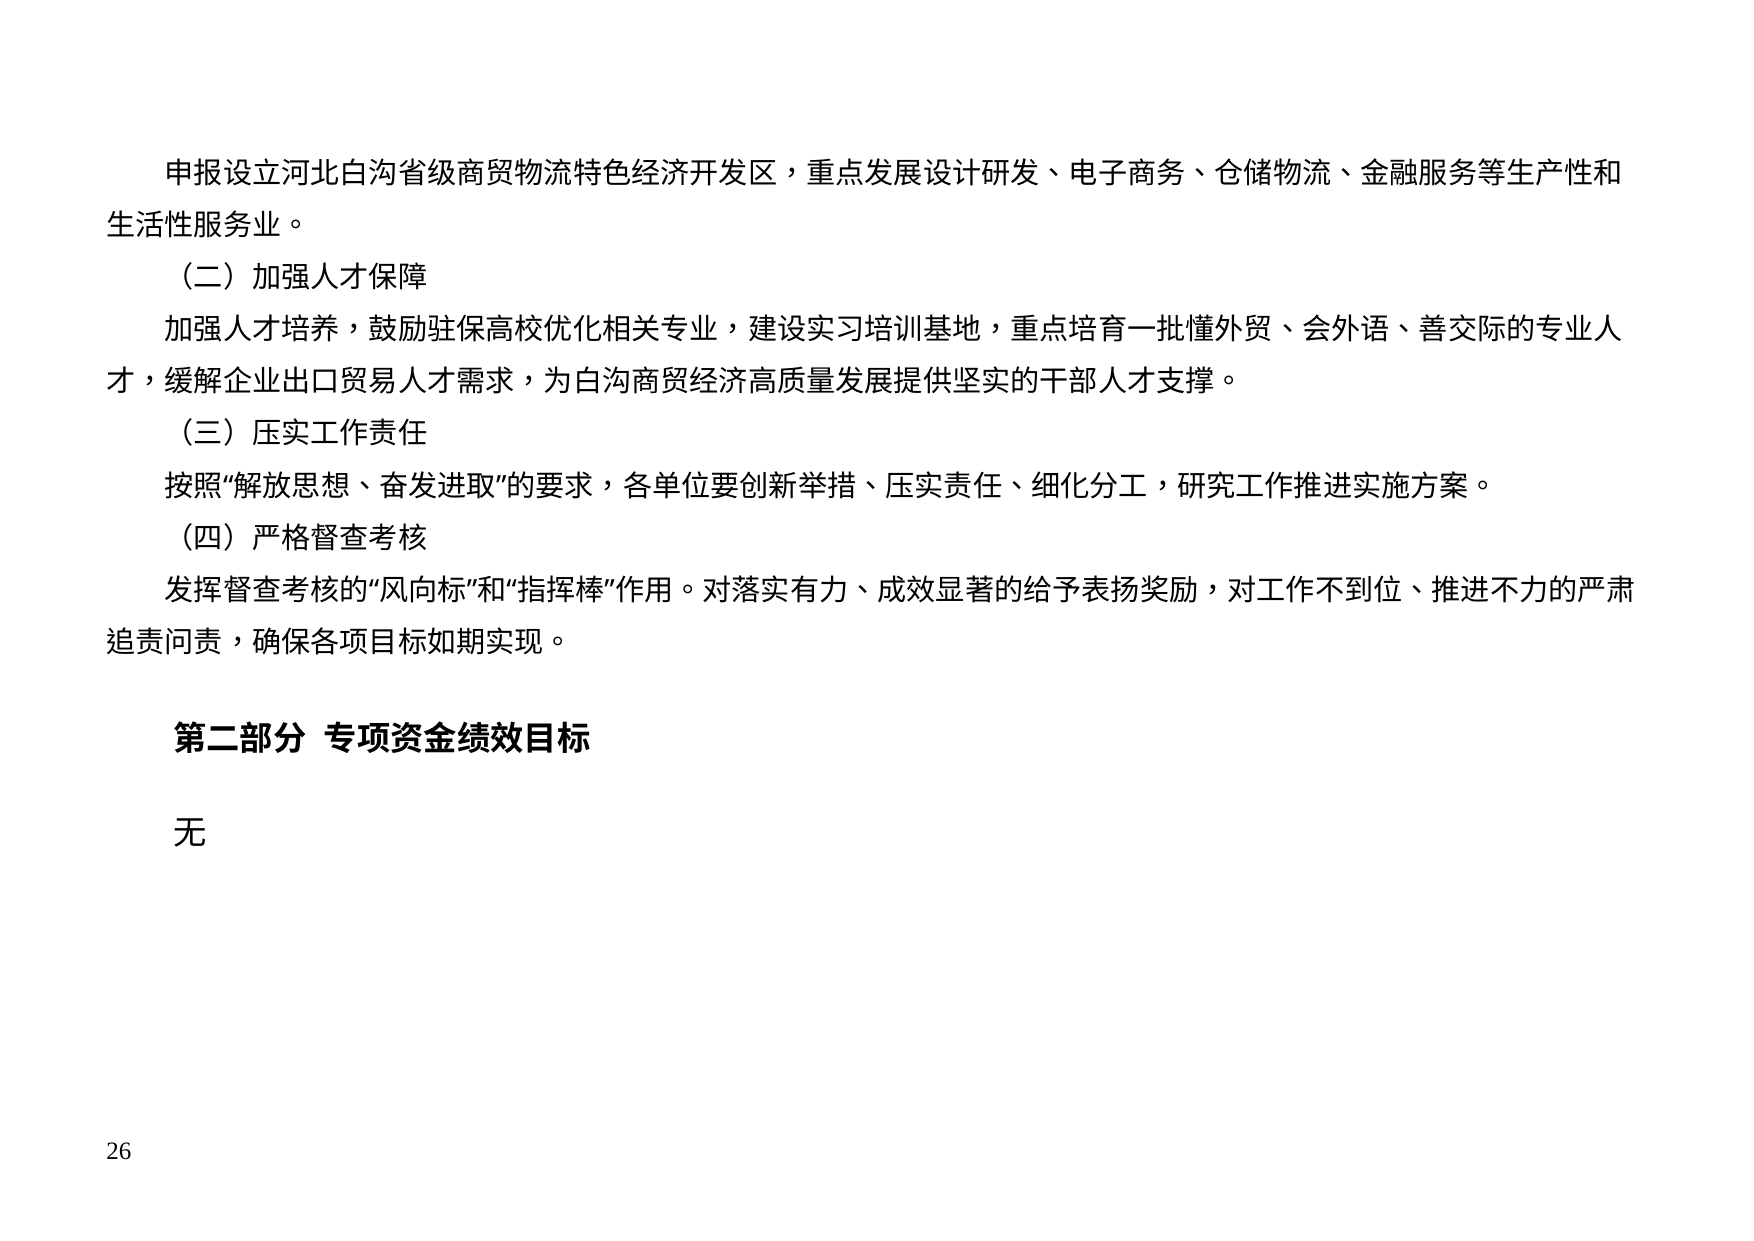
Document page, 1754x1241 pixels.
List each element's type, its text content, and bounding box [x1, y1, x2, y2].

text 按照“解放思想、奋发进取”的要求，各单位要创新举措、压实责任、细化分工，研究工作推进实施方案。 [106, 454, 1648, 506]
text （三）压实工作责任 [106, 402, 1648, 454]
text （四）严格督查考核 [106, 506, 1648, 558]
text 发挥督查考核的“风向标”和“指挥棒”作用。对落实有力、成效显著的给予表扬奖励，对工作不到位、推进不力的严肃追责问责，确保各项目标如期实现。 [106, 558, 1648, 663]
text 无 [106, 806, 1648, 854]
text （二）加强人才保障 [106, 246, 1648, 298]
text 申报设立河北白沟省级商贸物流特色经济开发区，重点发展设计研发、电子商务、仓储物流、金融服务等生产性和生活性服务业。 [106, 142, 1648, 246]
text 加强人才培养，鼓励驻保高校优化相关专业，建设实习培训基地，重点培育一批懂外贸、会外语、善交际的专业人才，缓解企业出口贸易人才需求，为白沟商贸经济高质量发展提供坚实的干部人才支撑。 [106, 298, 1648, 402]
list 专项资金绩效目标 [106, 715, 1648, 760]
